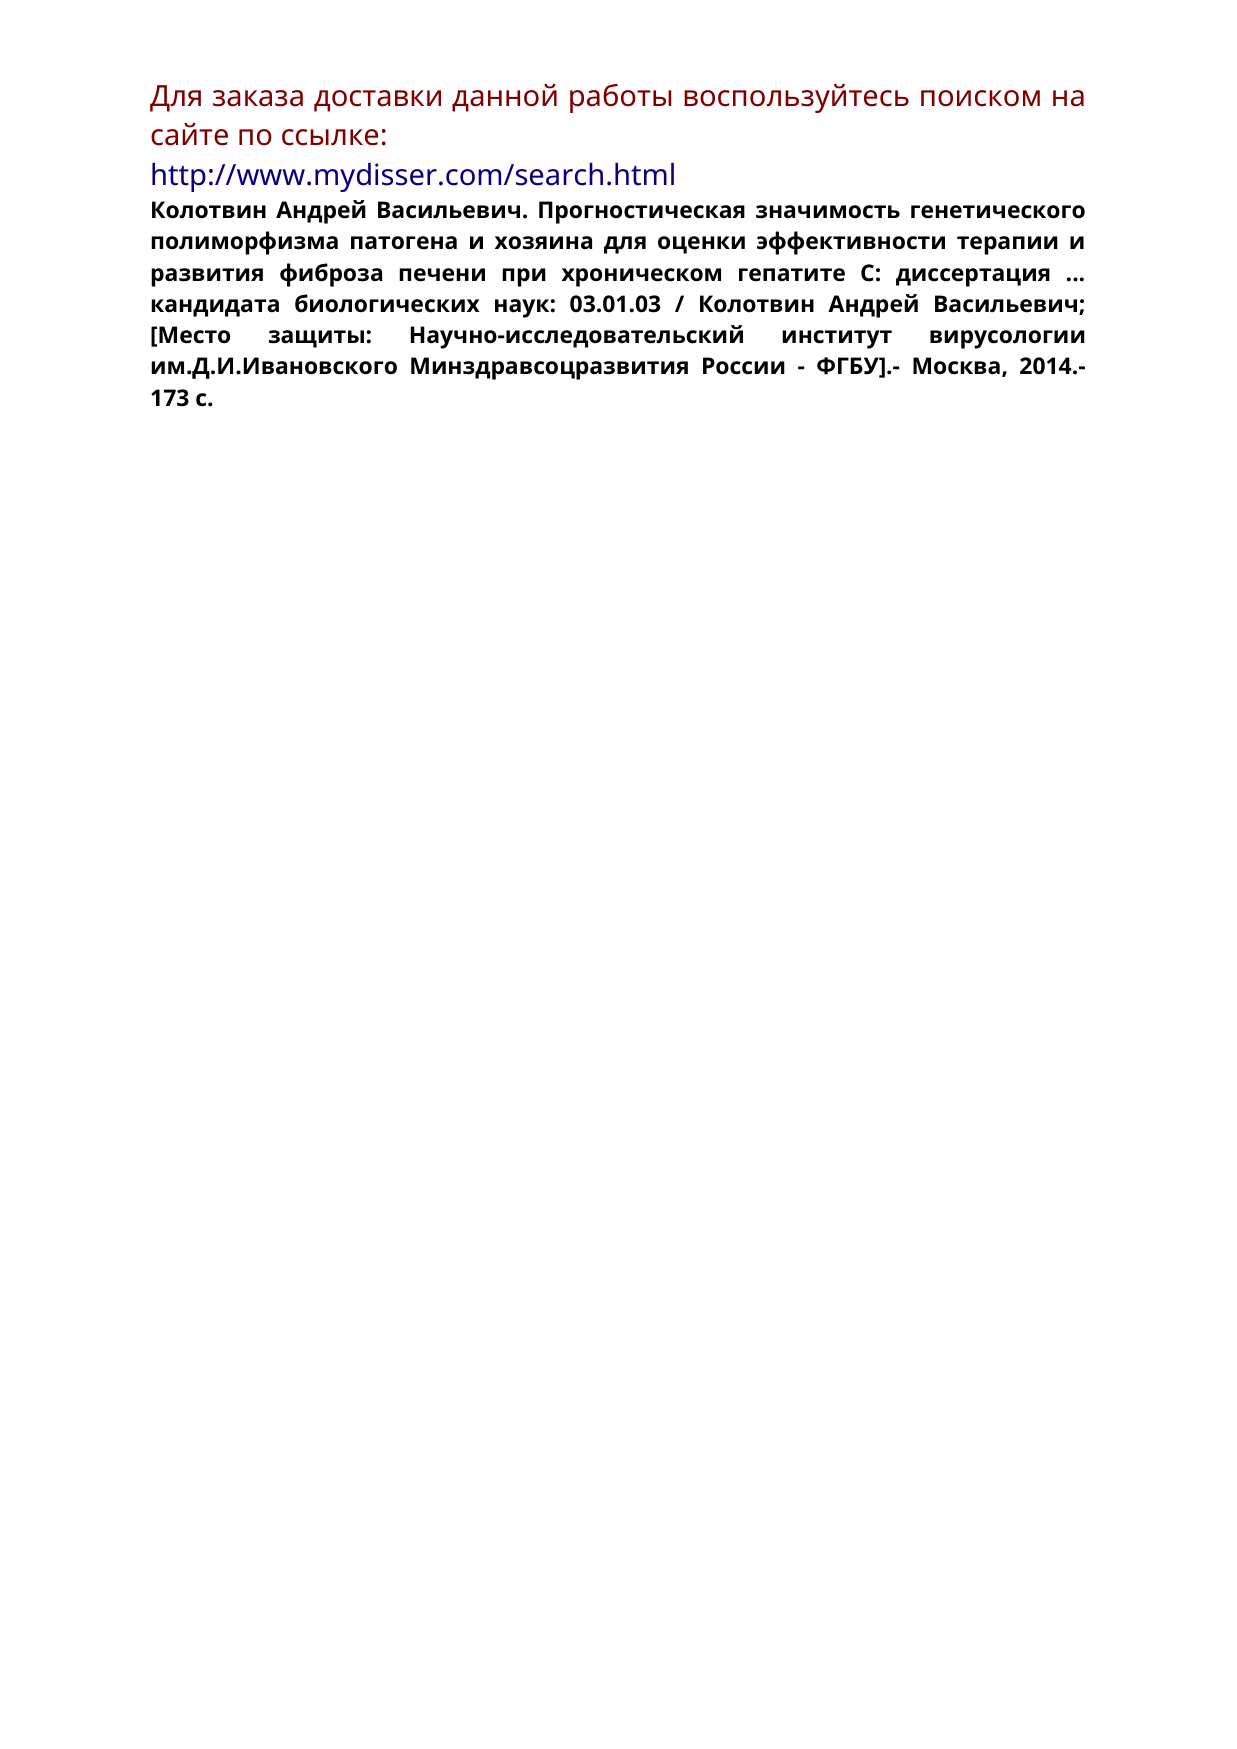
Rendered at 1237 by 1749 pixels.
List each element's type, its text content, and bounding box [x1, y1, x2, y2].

text Колотвин Андрей Васильевич. Прогностическая значимость генетического полиморфизма патогена и хозяина для оценки эффективности терапии и развития фиброза печени при хроническом гепатите С: диссертация ... кандидата биологических наук: 03.01.03 / Колотвин Андрей Васильевич;[Место защиты: Научно-исследовательский институт вирусологии им.Д.И.Ивановского Минздравсоцразвития России - ФГБУ].- Москва, 2014.- 173 с. [150, 194, 1086, 413]
